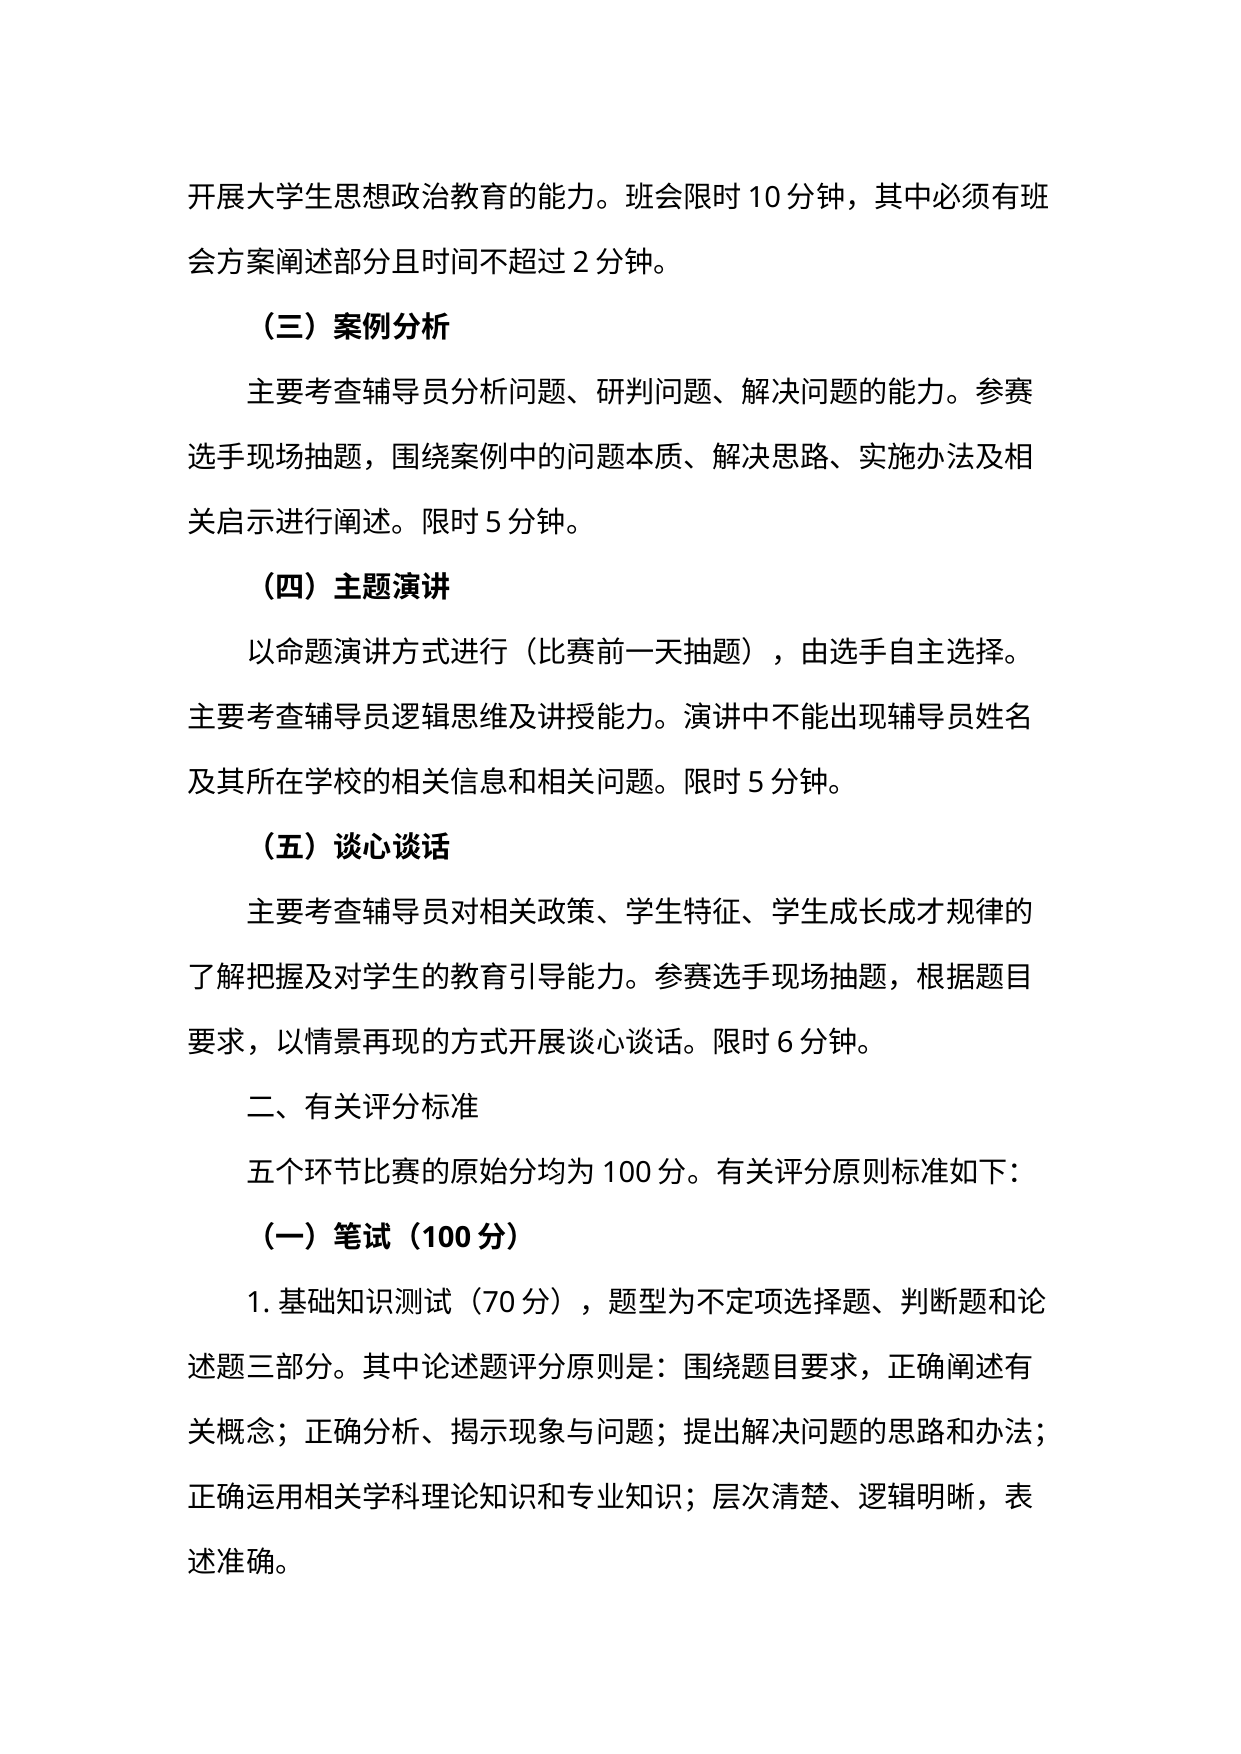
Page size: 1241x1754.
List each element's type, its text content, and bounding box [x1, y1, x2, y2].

text （五）谈心谈话 [187, 812, 1053, 877]
text （三）案例分析 [187, 292, 1053, 357]
text 二、有关评分标准 [187, 1072, 1053, 1137]
text 主要考查辅导员对相关政策、学生特征、学生成长成才规律的了解把握及对学生的教育引导能力。参赛选手现场抽题，根据题目要求，以情景再现的方式开展谈心谈话。限时6分钟。 [187, 877, 1053, 1072]
text 1. 基础知识测试（70分），题型为不定项选择题、判断题和论述题三部分。其中论述题评分原则是：围绕题目要求，正确阐述有关概念；正确分析、揭示现象与问题；提出解决问题的思路和办法；正确运用相关学科理论知识和专业知识；层次清楚、逻辑明晰，表述准确。 [187, 1267, 1053, 1592]
text 五个环节比赛的原始分均为100分。有关评分原则标准如下： [187, 1137, 1053, 1202]
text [187, 162, 1053, 292]
text 主要考查辅导员分析问题、研判问题、解决问题的能力。参赛选手现场抽题，围绕案例中的问题本质、解决思路、实施办法及相关启示进行阐述。限时5分钟。 [187, 357, 1053, 552]
text （四）主题演讲 [187, 552, 1053, 617]
text 以命题演讲方式进行（比赛前一天抽题），由选手自主选择。主要考查辅导员逻辑思维及讲授能力。演讲中不能出现辅导员姓名及其所在学校的相关信息和相关问题。限时5分钟。 [187, 617, 1053, 812]
text （一）笔试（100分） [187, 1202, 1053, 1267]
